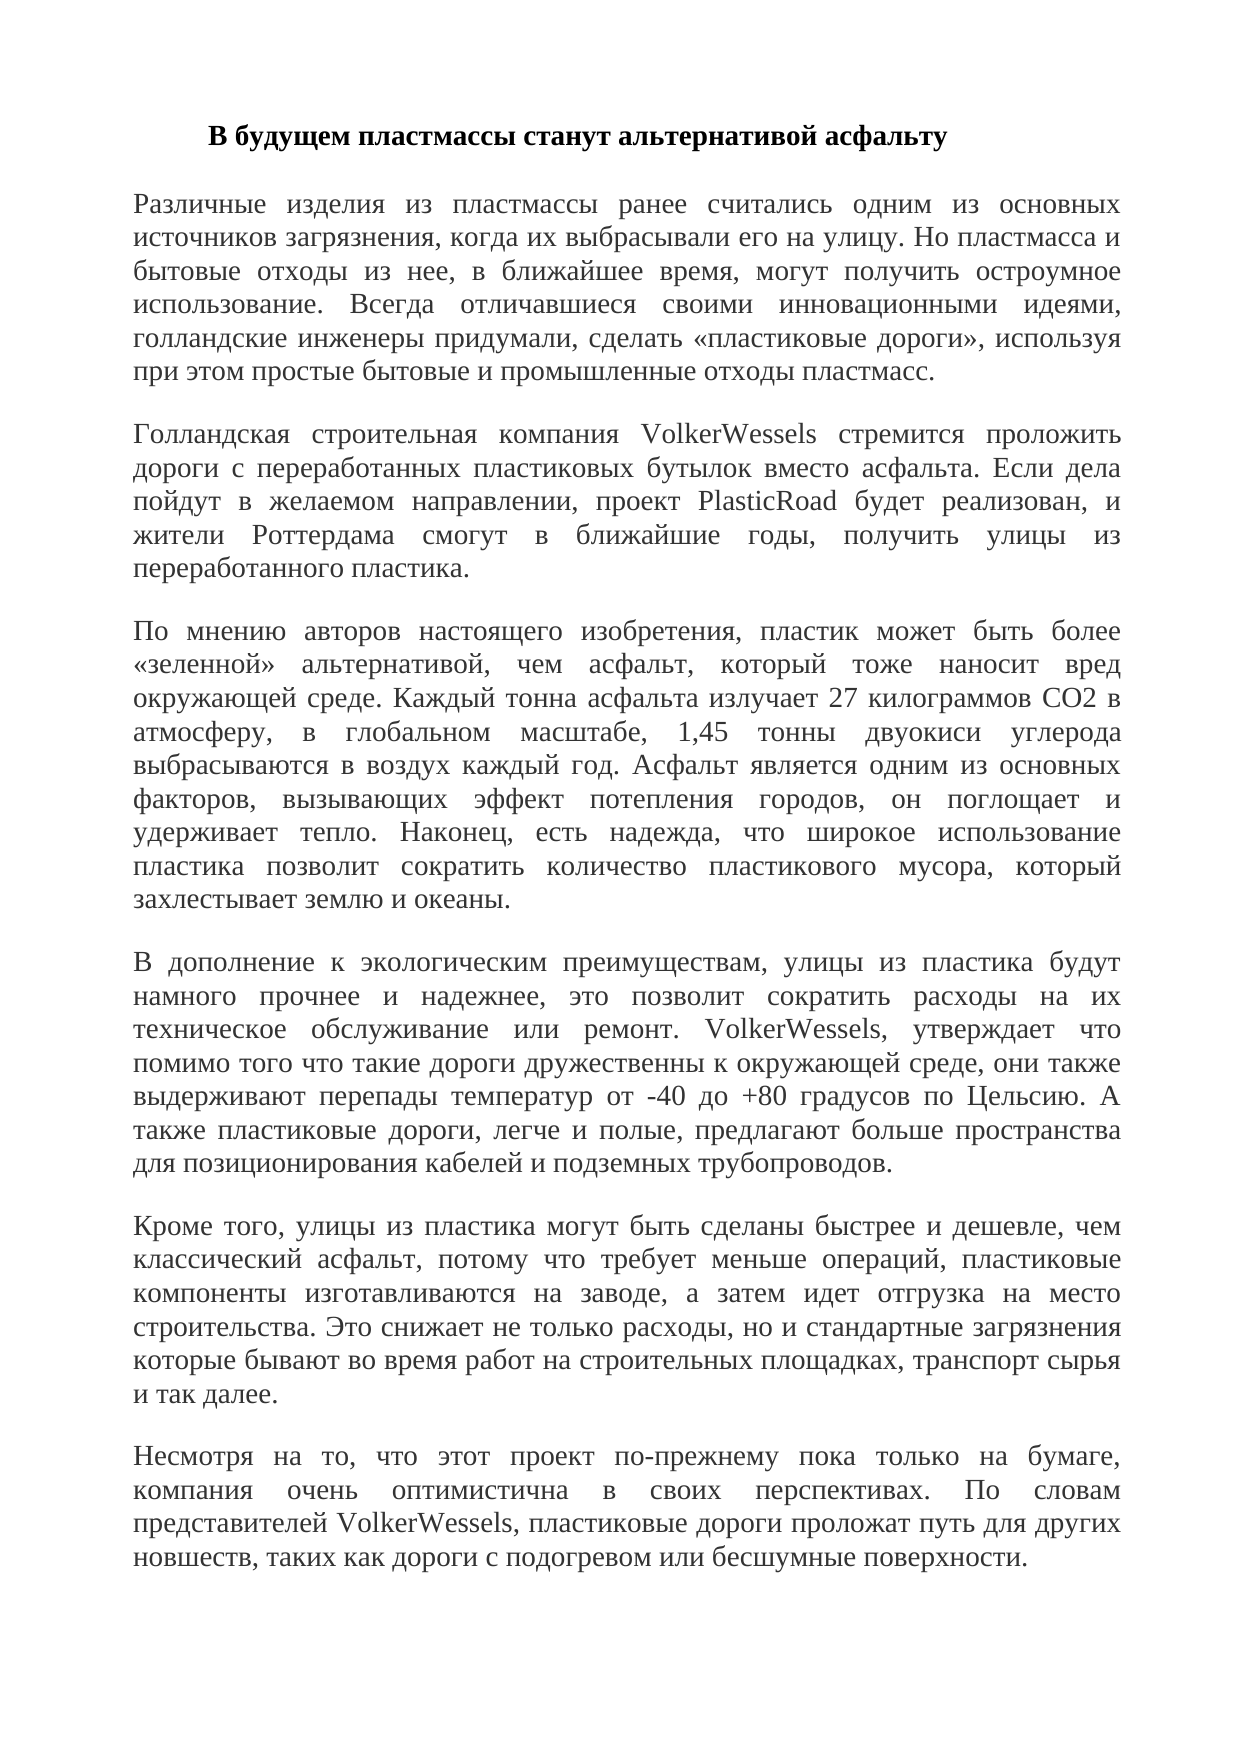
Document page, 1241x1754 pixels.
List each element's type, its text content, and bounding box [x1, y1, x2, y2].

text Голландская строительная компания VolkerWessels стремится проложить дороги с переработанных пластиковых бутылок вместо асфальта. Если дела пойдут в желаемом направлении, проект PlasticRoad будет реализован, и жители Роттердама смогут в ближайшие годы, получить улицы из переработанного пластика. [133, 416, 1122, 584]
text Кроме того, улицы из пластика могут быть сделаны быстрее и дешевле, чем классический асфальт, потому что требует меньше операций, пластиковые компоненты изготавливаются на заводе, а затем идет отгрузка на место строительства. Это снижает не только расходы, но и стандартные загрязнения которые бывают во время работ на строительных площадках, транспорт сырья и так далее. [133, 1208, 1122, 1409]
text Различные изделия из пластмассы ранее считались одним из основных источников загрязнения, когда их выбрасывали его на улицу. Но пластмасса и бытовые отходы из нее, в ближайшее время, могут получить остроумное использование. Всегда отличавшиеся своими инновационными идеями, голландские инженеры придумали, сделать «пластиковые дороги», используя при этом простые бытовые и промышленные отходы пластмасс. [133, 186, 1122, 387]
text В дополнение к экологическим преимуществам, улицы из пластика будут намного прочнее и надежнее, это позволит сократить расходы на их техническое обслуживание или ремонт. VolkerWessels, утверждает что помимо того что такие дороги дружественны к окружающей среде, они также выдерживают перепады температур от -40 до +80 градусов по Цельсию. А также пластиковые дороги, легче и полые, предлагают больше пространства для позиционирования кабелей и подземных трубопроводов. [133, 944, 1122, 1179]
text Несмотря на то, что этот проект по-прежнему пока только на бумаге, компания очень оптимистична в своих перспективах. По словам представителей VolkerWessels, пластиковые дороги проложат путь для других новшеств, таких как дороги с подогревом или бесшумные поверхности. [133, 1438, 1122, 1573]
text В будущем пластмассы станут альтернативой асфальту [208, 118, 1122, 152]
text По мнению авторов настоящего изобретения, пластик может быть более «зеленной» альтернативой, чем асфальт, который тоже наносит вред окружающей среде. Каждый тонна асфальта излучает 27 килограммов CO2 в атмосферу, в глобальном масштабе, 1,45 тонны двуокиси углерода выбрасываются в воздух каждый год. Асфальт является одним из основных факторов, вызывающих эффект потепления городов, он поглощает и удерживает тепло. Наконец, есть надежда, что широкое использование пластика позволит сократить количество пластикового мусора, который захлестывает землю и океаны. [133, 613, 1122, 915]
